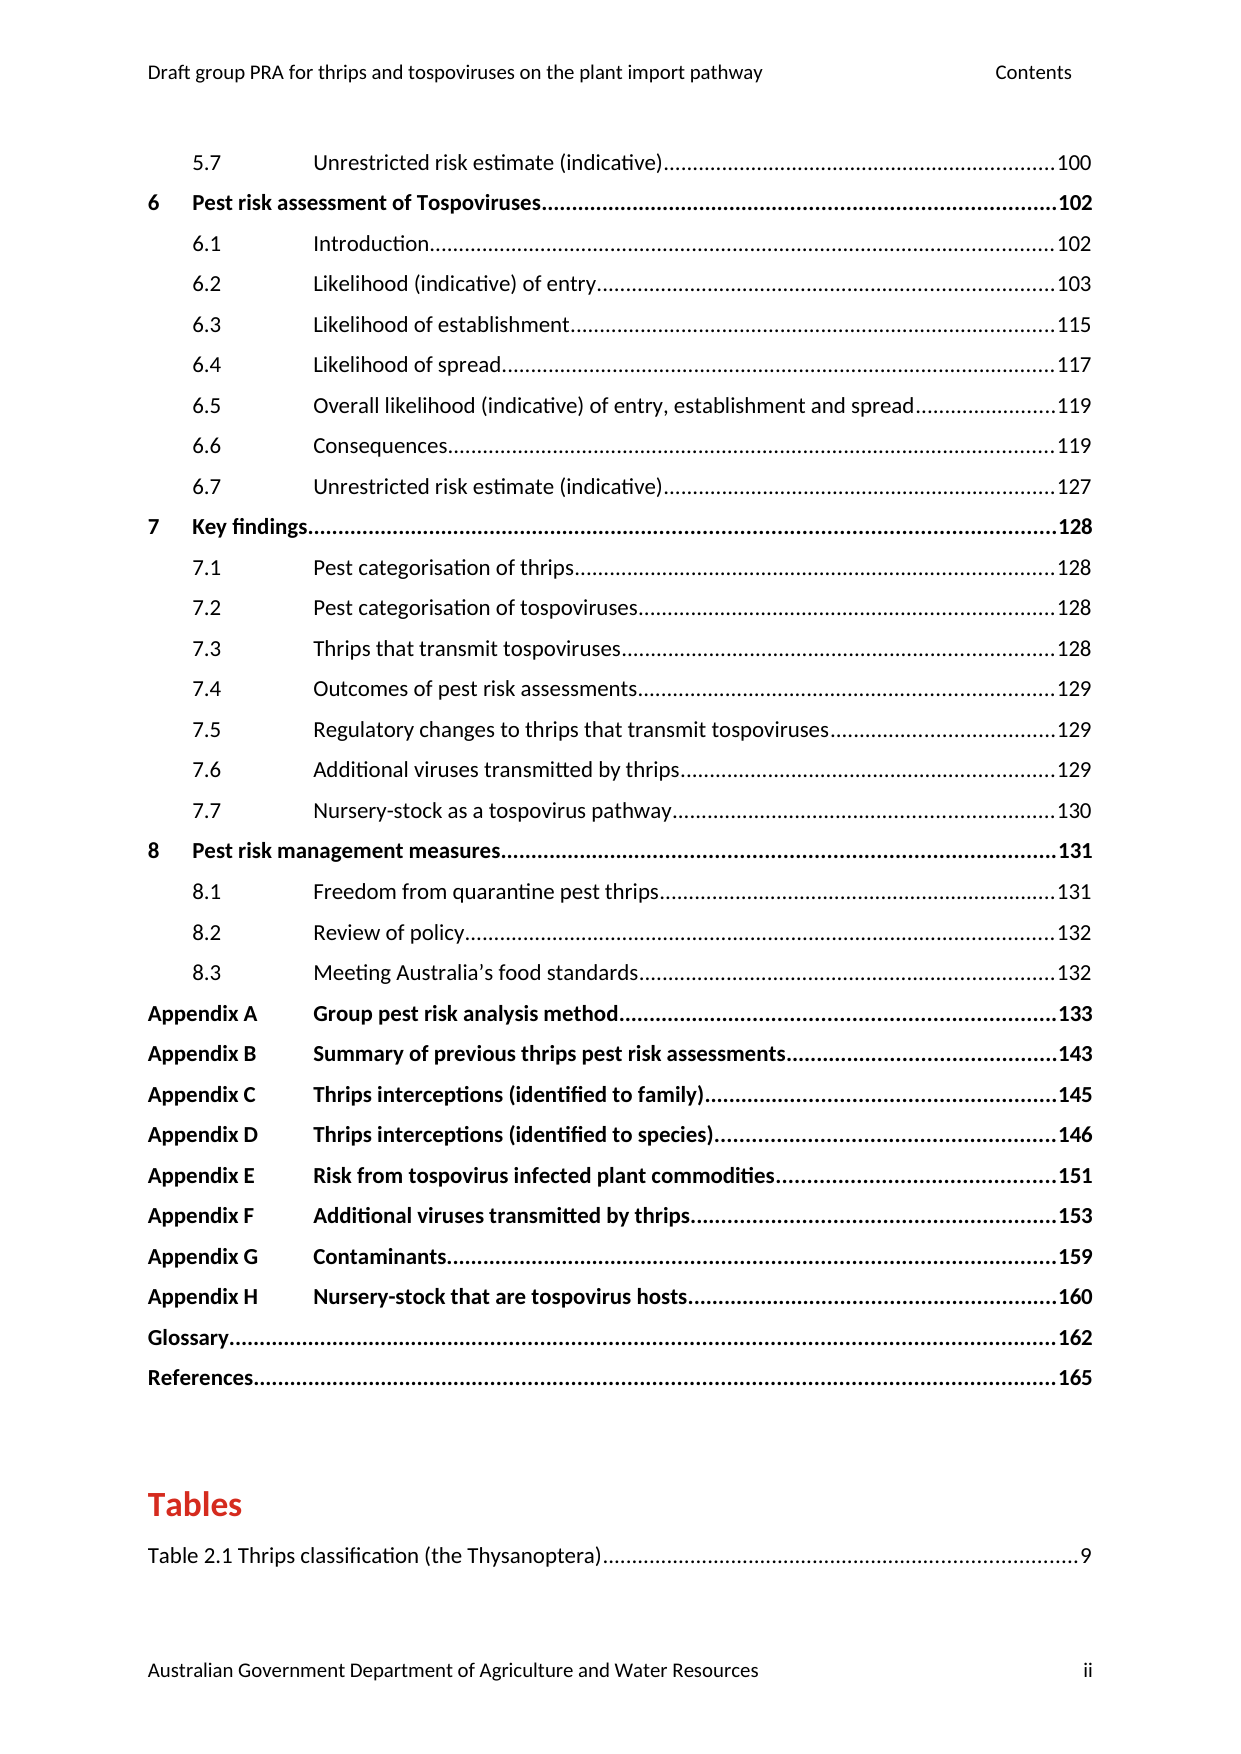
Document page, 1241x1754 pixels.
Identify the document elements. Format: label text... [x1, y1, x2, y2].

text 6.6 Consequences 119 [148, 431, 1092, 459]
text Appendix H Nursery-stock that are tospovirus hosts 160 [148, 1282, 1092, 1310]
text Appendix C Thrips interceptions (identified to family) 145 [148, 1080, 1092, 1108]
text 6.3 Likelihood of establishment 115 [148, 310, 1092, 338]
text Appendix E Risk from tospovirus infected plant commodities 151 [148, 1161, 1092, 1189]
text 7.5 Regulatory changes to thrips that transmit tospoviruses 129 [148, 715, 1092, 743]
text 8.3 Meeting Australia’s food standards 132 [148, 958, 1092, 986]
subtitle Tables [148, 1482, 1092, 1525]
text 8.1 Freedom from quarantine pest thrips 131 [148, 877, 1092, 905]
text Appendix D Thrips interceptions (identified to species) 146 [148, 1120, 1092, 1148]
text 6.4 Likelihood of spread 117 [148, 350, 1092, 378]
text Appendix B Summary of previous thrips pest risk assessments 143 [148, 1039, 1092, 1067]
text 7.3 Thrips that transmit tospoviruses 128 [148, 634, 1092, 662]
text References 165 [148, 1363, 1092, 1391]
text 8.2 Review of policy 132 [148, 918, 1092, 946]
text Appendix G Contaminants 159 [148, 1242, 1092, 1270]
text 7.6 Additional viruses transmitted by thrips 129 [148, 756, 1092, 783]
text 6.2 Likelihood (indicative) of entry 103 [148, 269, 1092, 297]
text 5.7 Unrestricted risk estimate (indicative) 100 [148, 148, 1092, 176]
text 7.2 Pest categorisation of tospoviruses 128 [148, 593, 1092, 621]
text 6.5 Overall likelihood (indicative) of entry, establishment and spread 119 [148, 391, 1092, 419]
text Table 2.1 Thrips classification (the Thysanoptera) 9 [148, 1541, 1092, 1569]
text 7.1 Pest categorisation of thrips 128 [148, 553, 1092, 581]
text Appendix F Additional viruses transmitted by thrips 153 [148, 1201, 1092, 1229]
text 8 Pest risk management measures 131 [148, 837, 1092, 864]
text 7.4 Outcomes of pest risk assessments 129 [148, 674, 1092, 702]
text 6.7 Unrestricted risk estimate (indicative) 127 [148, 472, 1092, 500]
text 6 Pest risk assessment of Tospoviruses 102 [148, 188, 1092, 216]
text 6.1 Introduction 102 [148, 229, 1092, 257]
text Appendix A Group pest risk analysis method 133 [148, 999, 1092, 1027]
text Glossary 162 [148, 1323, 1092, 1351]
text 7.7 Nursery-stock as a tospovirus pathway 130 [148, 796, 1092, 824]
text 7 Key findings 128 [148, 512, 1092, 540]
